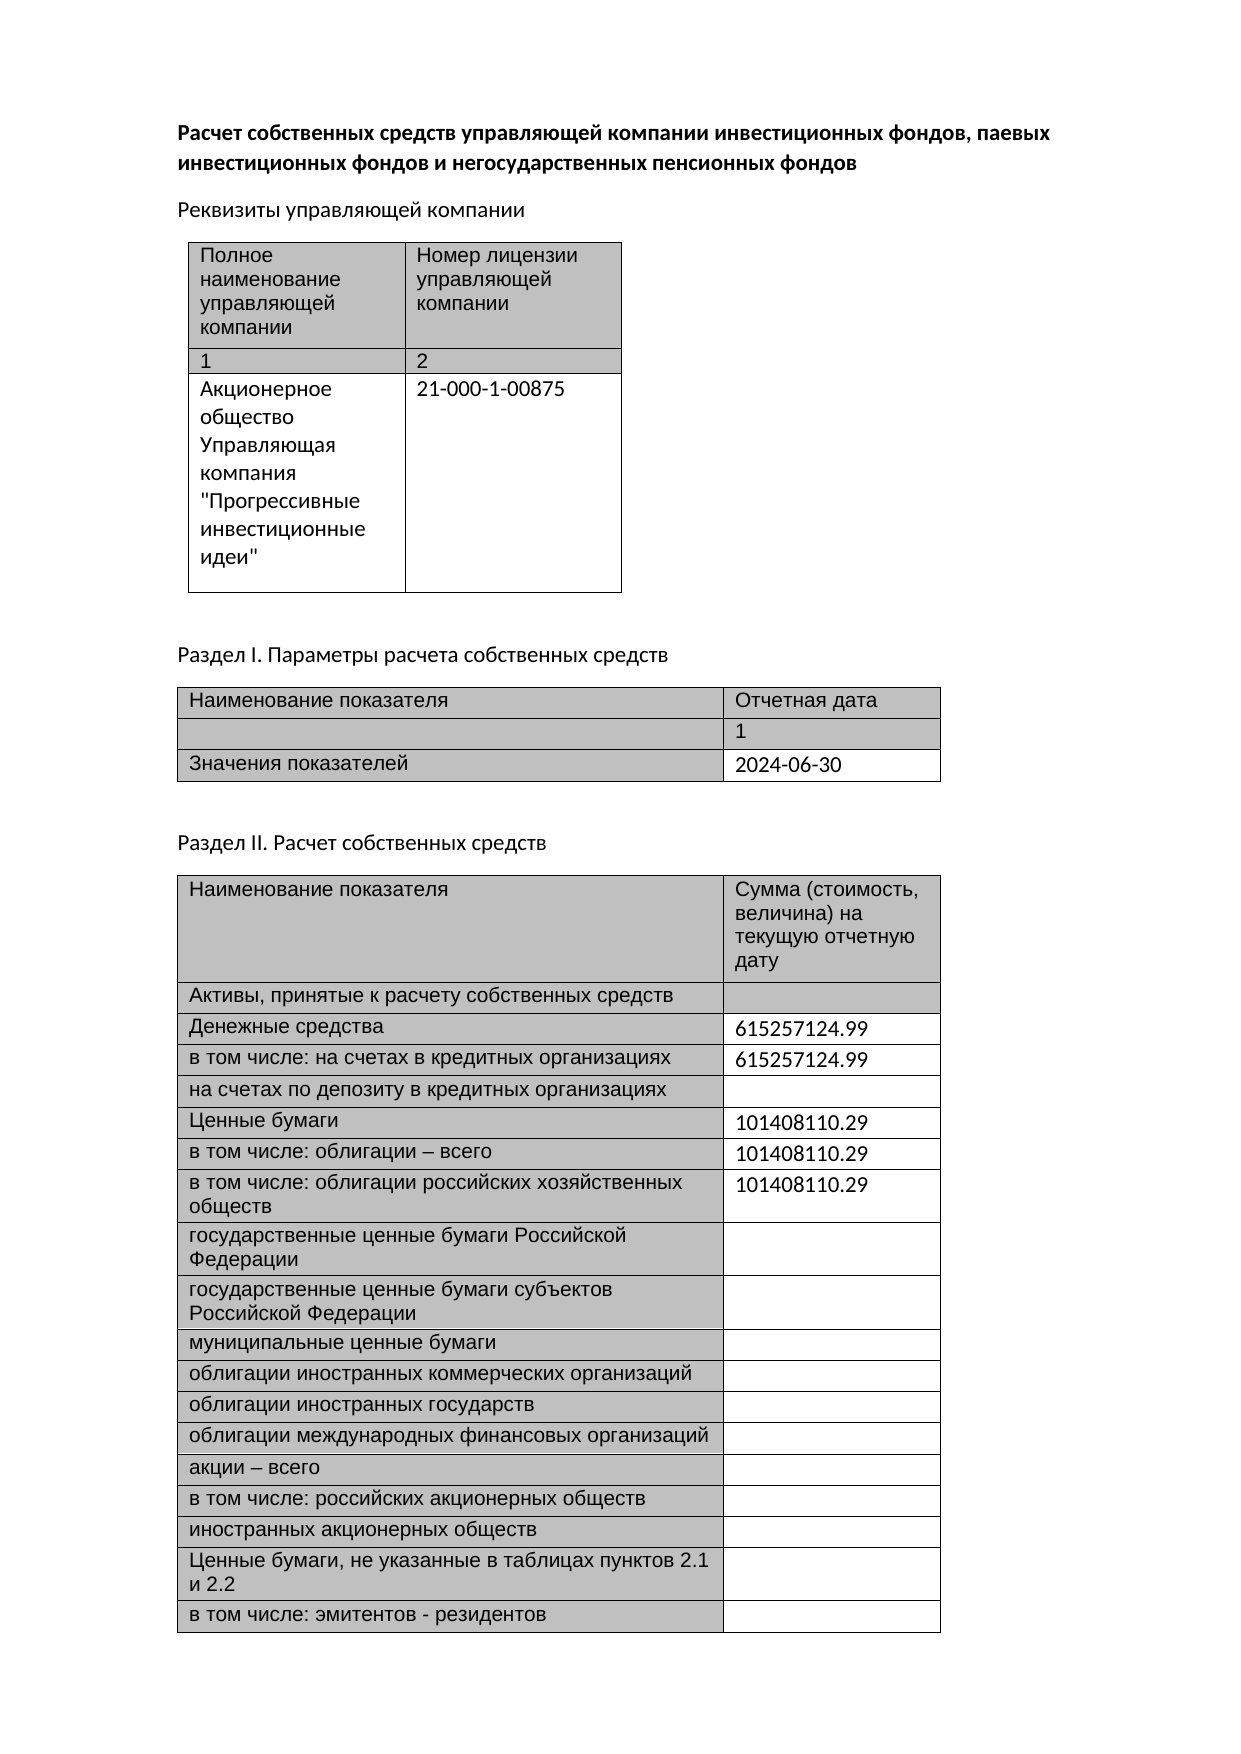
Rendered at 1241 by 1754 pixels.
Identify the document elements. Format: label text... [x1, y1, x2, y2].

table_cell 21-000-1-00875 [406, 374, 621, 592]
table_cell 101408110.29 [724, 1170, 940, 1222]
table_header Наименование показателя [178, 688, 723, 718]
table_cell [724, 1517, 940, 1547]
table_cell облигации иностранных коммерческих организаций [178, 1361, 723, 1391]
table_cell 2024-06-30 [724, 750, 940, 781]
table_cell [724, 1548, 940, 1600]
table_cell [724, 1361, 940, 1391]
table_cell 2 [406, 349, 621, 373]
table_cell в том числе: облигации российских хозяйственных обществ [178, 1170, 723, 1222]
table_cell [724, 1423, 940, 1453]
table_cell облигации международных финансовых организаций [178, 1423, 723, 1453]
table_cell [724, 1486, 940, 1516]
table_cell Значения показателей [178, 750, 723, 781]
table_header Полное наименование управляющей компании [189, 243, 405, 348]
table_header Наименование показателя [178, 876, 723, 982]
table_cell иностранных акционерных обществ [178, 1517, 723, 1547]
table_cell Активы, принятые к расчету собственных средств [178, 983, 723, 1013]
table_cell [724, 1601, 940, 1632]
table_cell государственные ценные бумаги Российской Федерации [178, 1223, 723, 1275]
text Расчет собственных средств управляющей компании инвестиционных фондов, паевых инвестиционных фондов и негосударственных пенсионных фондов [177, 118, 1152, 176]
table_cell на счетах по депозиту в кредитных организациях [178, 1076, 723, 1107]
table_cell Ценные бумаги [178, 1108, 723, 1138]
table_cell [724, 1455, 940, 1485]
table_cell государственные ценные бумаги субъектов Российской Федерации [178, 1276, 723, 1328]
table_cell в том числе: эмитентов - резидентов [178, 1601, 723, 1632]
table_cell [178, 719, 723, 749]
table_cell 615257124.99 [724, 1014, 940, 1044]
table_cell в том числе: на счетах в кредитных организациях [178, 1045, 723, 1075]
table_header Номер лицензии управляющей компании [406, 243, 621, 348]
table_cell в том числе: облигации – всего [178, 1139, 723, 1169]
table_header Сумма (стоимость, величина) на текущую отчетную дату [724, 876, 940, 982]
table_cell акции – всего [178, 1455, 723, 1485]
table_cell 1 [724, 719, 940, 749]
table_cell муниципальные ценные бумаги [178, 1330, 723, 1360]
table_cell 101408110.29 [724, 1108, 940, 1138]
table_cell в том числе: российских акционерных обществ [178, 1486, 723, 1516]
table_cell [724, 1276, 940, 1328]
table_cell [724, 1223, 940, 1275]
text Реквизиты управляющей компании [177, 195, 1152, 223]
text Раздел I. Параметры расчета собственных средств [177, 640, 1152, 668]
table_cell Денежные средства [178, 1014, 723, 1044]
table_cell [724, 1330, 940, 1360]
table_cell [724, 1392, 940, 1422]
table_cell 101408110.29 [724, 1139, 940, 1169]
table_header Отчетная дата [724, 688, 940, 718]
table_cell [724, 1076, 940, 1107]
table_cell Ценные бумаги, не указанные в таблицах пунктов 2.1 и 2.2 [178, 1548, 723, 1600]
table_cell 1 [189, 349, 405, 373]
table_cell [724, 983, 940, 1013]
text Раздел II. Расчет собственных средств [177, 828, 1152, 857]
table_cell Акционерное общество Управляющая компания "Прогрессивные инвестиционные идеи" [189, 374, 405, 592]
table_cell облигации иностранных государств [178, 1392, 723, 1422]
table_cell 615257124.99 [724, 1045, 940, 1075]
